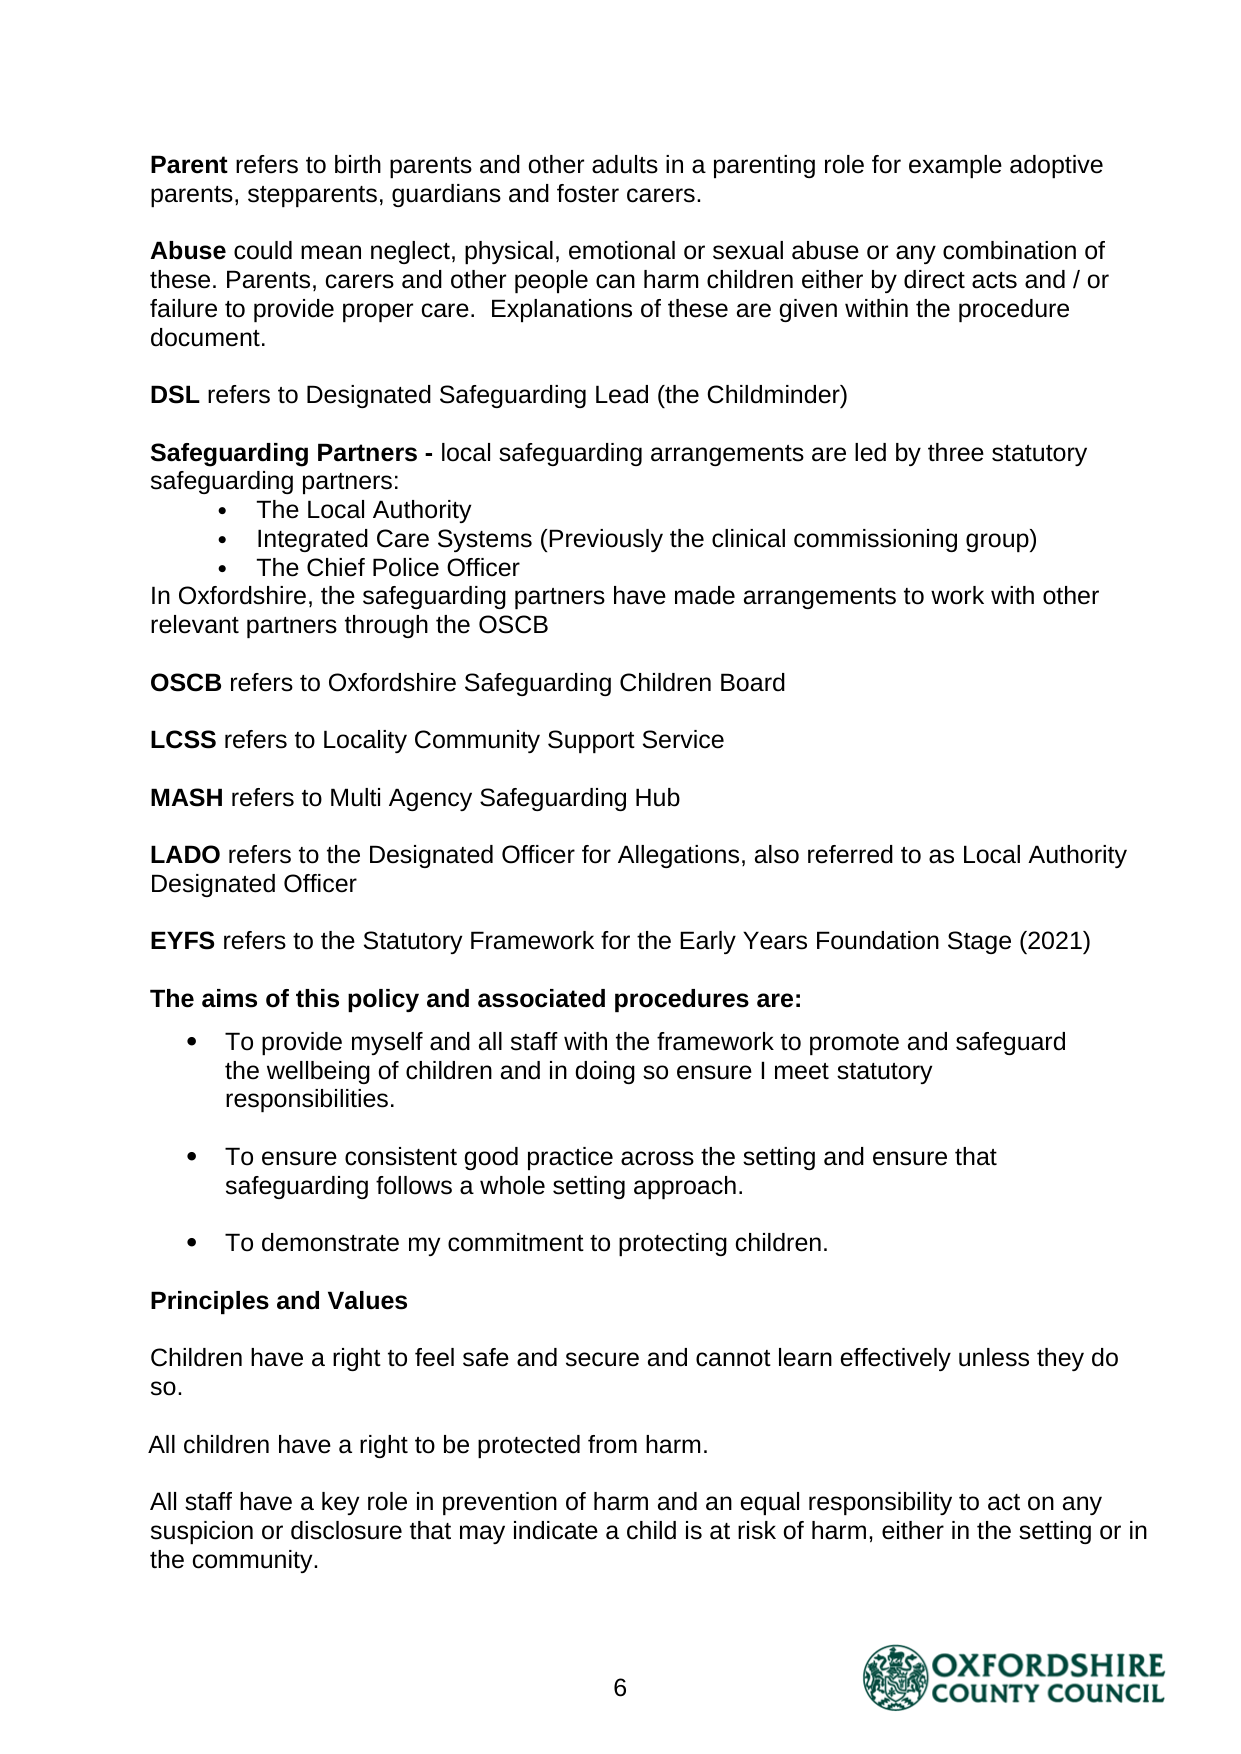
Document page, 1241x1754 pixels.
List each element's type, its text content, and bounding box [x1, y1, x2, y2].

text Children have a right to feel safe and secure and cannot learn effectively unless they do so. [150, 1343, 1154, 1401]
text All children have a right to be protected from harm. [120, 1430, 1154, 1458]
text EYFS refers to the Statutory Framework for the Early Years Foundation Stage (2021) [150, 926, 1169, 955]
text In Oxfordshire, the safeguarding partners have made arrangements to work with other relevant partners through the OSCB [150, 581, 1169, 639]
text Safeguarding Partners - local safeguarding arrangements are led by three statutory safeguarding partners: [150, 437, 1090, 495]
text All staff have a key role in prevention of harm and an equal responsibility to act on any suspicion or disclosure that may indicate a child is at risk of harm, either in the setting or in the community. [150, 1487, 1154, 1573]
list The Chief Police Officer [219, 552, 1090, 581]
list To provide myself and all staff with the framework to promote and safeguard the wellbeing of children and in doing so ensure I meet statutory responsibilities. [187, 1027, 1090, 1113]
text MASH refers to Multi Agency Safeguarding Hub [150, 782, 1169, 811]
text Principles and Values [150, 1286, 1090, 1315]
list Integrated Care Systems (Previously the clinical commissioning group) [219, 524, 1090, 552]
text LADO refers to the Designated Officer for Allegations, also referred to as Local Authority Designated Officer [150, 840, 1169, 897]
list The aims of this policy and associated procedures are: [150, 984, 1090, 1012]
list To ensure consistent good practice across the setting and ensure that safeguarding follows a whole setting approach. [187, 1142, 1090, 1199]
text LCSS refers to Locality Community Support Service [150, 725, 1169, 754]
text DSL refers to Designated Safeguarding Lead (the Childminder) [150, 380, 1169, 409]
list The Local Authority [219, 495, 1090, 524]
list To demonstrate my commitment to protecting children. [187, 1228, 1090, 1257]
text Parent refers to birth parents and other adults in a parenting role for example adoptive parents, stepparents, guardians and foster carers. [150, 150, 1169, 207]
text OSCB refers to Oxfordshire Safeguarding Children Board [150, 667, 1169, 696]
text Abuse could mean neglect, physical, emotional or sexual abuse or any combination of these. Parents, carers and other people can harm children either by direct acts and / or failure to provide proper care. Explanations of these are given within the procedure document. [150, 236, 1169, 351]
picture [854, 1634, 1179, 1716]
